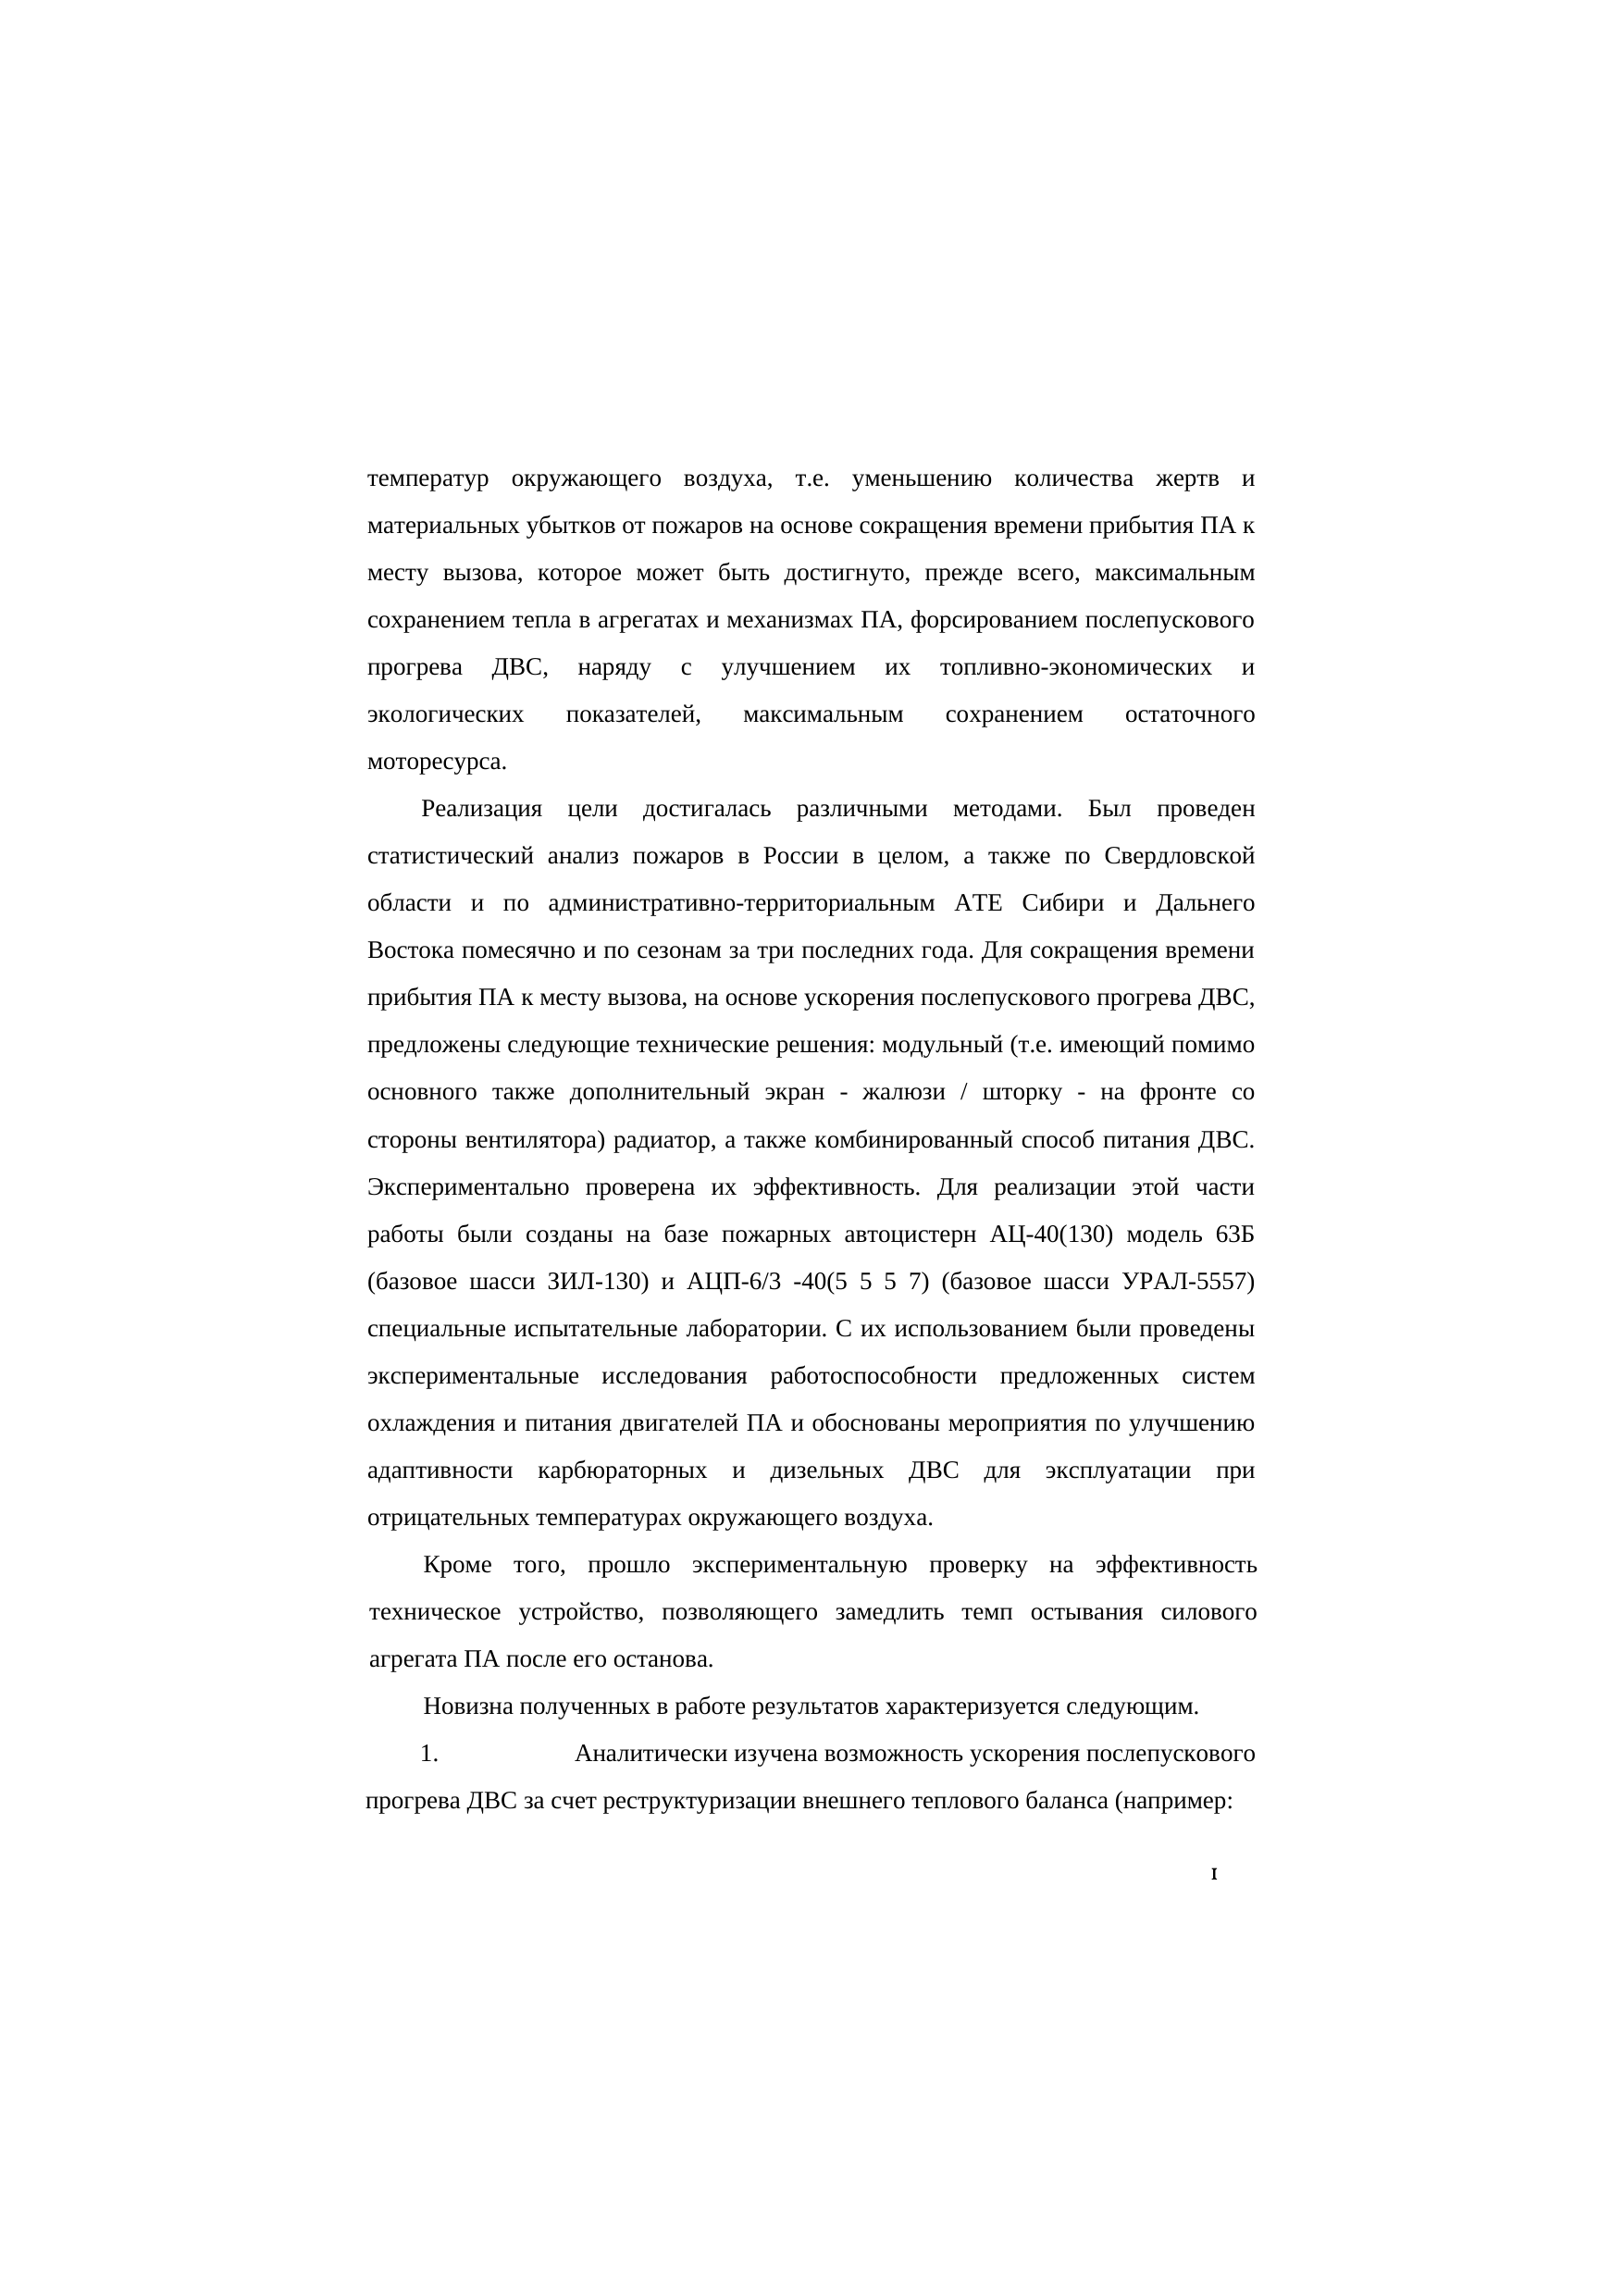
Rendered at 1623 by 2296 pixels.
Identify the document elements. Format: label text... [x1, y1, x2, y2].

text Новизна полученных в работе результатов характеризуется следующим. [369, 1677, 1260, 1724]
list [365, 1724, 1258, 1818]
text Реализация цели достигалась различными методами. Был проведен статистический анализ пожаров в России в целом, а также по Свердловской области и по административно-территориальным АТЕ Сибири и Дальнего Востока помесячно и по сезонам за три последних года. Для сокращения времени прибытия ПА к месту вызова, на основе ускорения послепускового прогрева ДВС, предложены следующие технические решения: модульный (т.е. имеющий помимо основного также дополнительный экран - жалюзи / шторку - на фронте со стороны вентилятора) радиатор, а также комбинированный способ питания ДВС. Экспериментально проверена их эффективность. Для реализации этой части работы были созданы на базе пожарных автоцистерн АЦ-40(130) модель 63Б (базовое шасси ЗИЛ-130) и АЦП-6/3 -40(5 5 5 7) (базовое шасси УРАЛ-5557) специальные испытательные лаборатории. С их использованием были проведены экспериментальные исследования работоспособности предложенных систем охлаждения и питания двигателей ПА и обоснованы мероприятия по улучшению адаптивности карбюраторных и дизельных ДВС для эксплуатации при отрицательных температурах окружающего воздуха. [367, 779, 1257, 1534]
text Кроме того, прошло экспериментальную проверку на эффективность техническое устройство, позволяющего замедлить темп остывания силового агрегата ПА после его останова. [369, 1534, 1258, 1677]
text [367, 448, 1257, 779]
